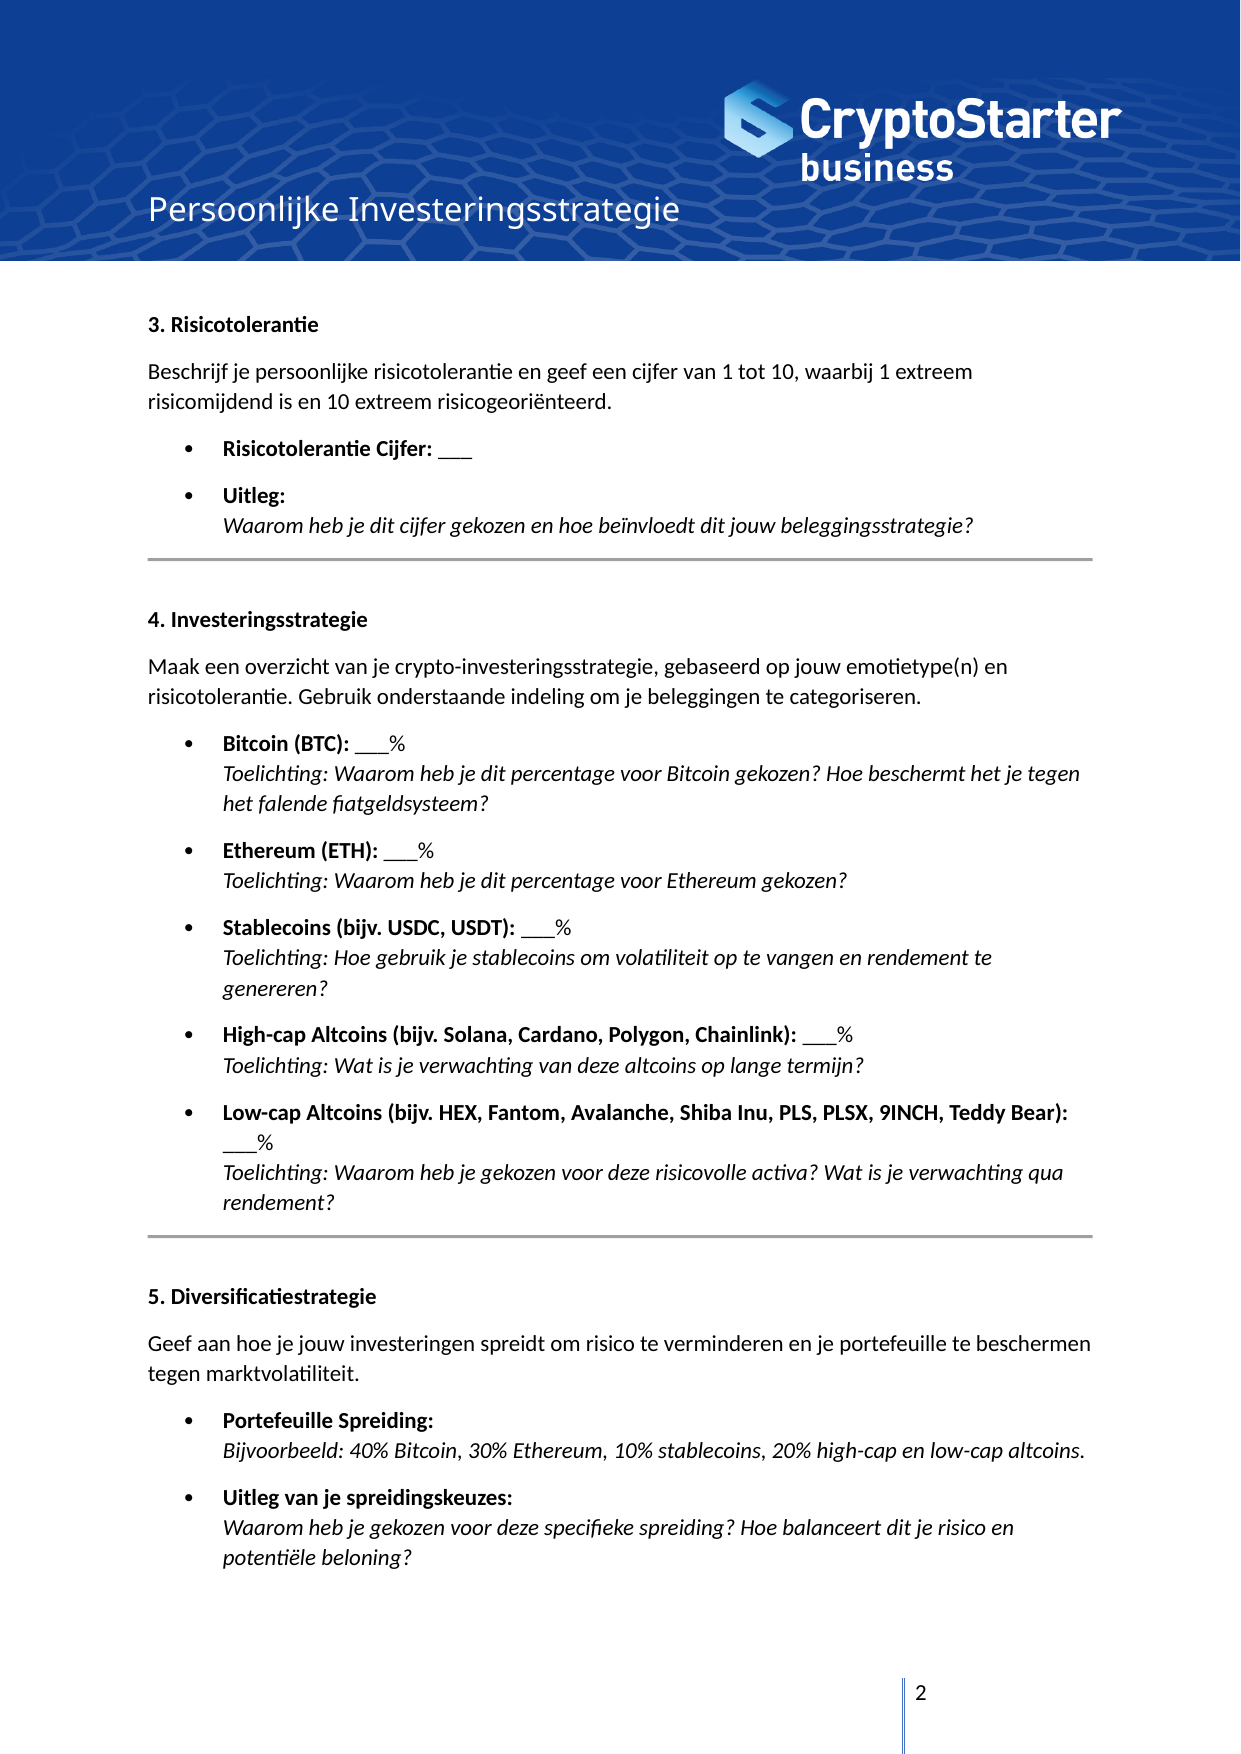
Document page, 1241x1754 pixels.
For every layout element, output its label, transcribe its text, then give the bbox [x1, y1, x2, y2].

text Beschrijf je persoonlijke risicotolerantie en geef een cijfer van 1 tot 10, waarbij 1 extreem risicomijdend is en 10 extreem risicogeoriënteerd. [148, 357, 1093, 415]
list Bitcoin (BTC): ___% Toelichting: Waarom heb je dit percentage voor Bitcoin gekozen? Hoe beschermt het je tegen het falende fiatgeldsysteem? [185, 729, 1093, 817]
list Portefeuille Spreiding: Bijvoorbeeld: 40% Bitcoin, 30% Ethereum, 10% stablecoins, 20% high-cap en low-cap altcoins. [185, 1406, 1093, 1464]
list Low-cap Altcoins (bijv. HEX, Fantom, Avalanche, Shiba Inu, PLS, PLSX, 9INCH, Teddy Bear): ___% Toelichting: Waarom heb je gekozen voor deze risicovolle activa? Wat is je verwachting qua rendement? [185, 1098, 1093, 1216]
text Maak een overzicht van je crypto-investeringsstrategie, gebaseerd op jouw emotietype(n) en risicotolerantie. Gebruik onderstaande indeling om je beleggingen te categoriseren. [148, 652, 1093, 710]
list Uitleg van je spreidingskeuzes: Waarom heb je gekozen voor deze specifieke spreiding? Hoe balanceert dit je risico en potentiële beloning? [185, 1483, 1093, 1571]
list Uitleg: Waarom heb je dit cijfer gekozen en hoe beïnvloedt dit jouw beleggingsstrategie? [185, 481, 1093, 539]
list Ethereum (ETH): ___% Toelichting: Waarom heb je dit percentage voor Ethereum gekozen? [185, 836, 1093, 894]
list High-cap Altcoins (bijv. Solana, Cardano, Polygon, Chainlink): ___% Toelichting: Wat is je verwachting van deze altcoins op lange termijn? [185, 1021, 1093, 1079]
text 3. Risicotolerantie [148, 310, 1093, 338]
text 4. Investeringsstrategie [148, 605, 1093, 633]
picture [0, 0, 1241, 261]
text 5. Diversificatiestrategie [148, 1282, 1093, 1310]
text Geef aan hoe je jouw investeringen spreidt om risico te verminderen en je portefeuille te beschermen tegen marktvolatiliteit. [148, 1329, 1093, 1387]
list Risicotolerantie Cijfer: ___ [185, 434, 1093, 462]
list Stablecoins (bijv. USDC, USDT): ___% Toelichting: Hoe gebruik je stablecoins om volatiliteit op te vangen en rendement te genereren? [185, 913, 1093, 1002]
